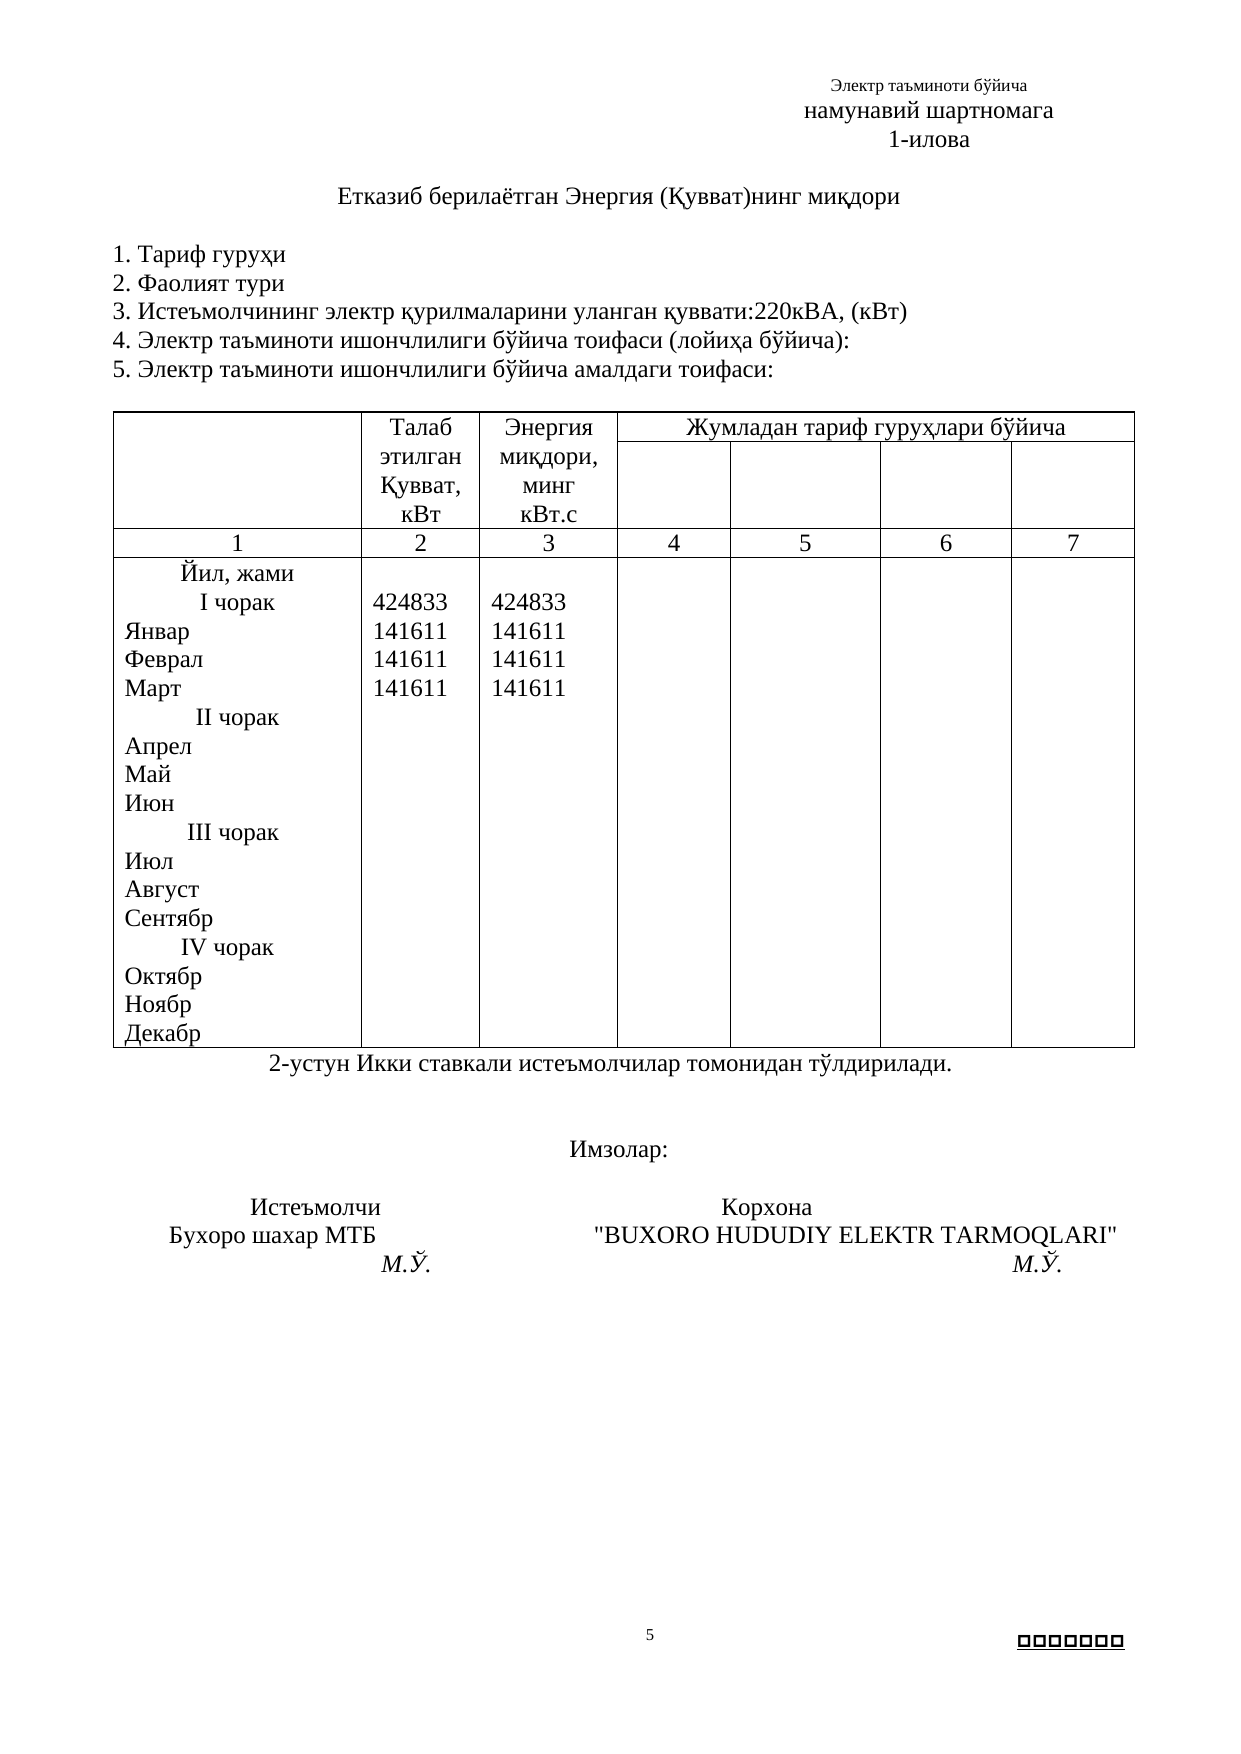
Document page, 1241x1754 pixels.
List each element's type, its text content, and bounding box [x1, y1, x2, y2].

table_cell [731, 558, 880, 1047]
table_cell 5 [731, 529, 880, 557]
table_header [114, 413, 361, 527]
table_cell 6 [881, 529, 1011, 557]
table_cell [881, 442, 1011, 527]
text 5. Электр таъминоти ишончлилиги бўйича амалдаги тоифаси: [112, 354, 1125, 383]
text 1-илова [733, 124, 1125, 153]
table_cell [618, 558, 730, 1047]
table_cell 424833 141611 141611 141611 [362, 558, 479, 1047]
table_header Энергия миқдори, минг кВт.с [480, 413, 617, 527]
text 2. Фаолият тури [112, 268, 1125, 296]
text Имзолар: [112, 1134, 1125, 1163]
table_header Жумладан тариф гуруҳлари бўйича [618, 413, 1134, 441]
text Бухоро шахар МТБ "BUXORO HUDUDIY ELEKTR TARMOQLARI" [150, 1221, 1125, 1249]
table_cell 2 [362, 529, 479, 557]
text М.Ў. М.Ў. [150, 1249, 1125, 1278]
table_cell [881, 558, 1011, 1047]
table_cell [1012, 442, 1134, 527]
table_cell 3 [480, 529, 617, 557]
table_cell Йил, жами I чорак Январ Феврал Март II чорак Апрел Май Июн III чорак Июл Август Сентябр IV чорак Октябр Ноябр Декабр [114, 558, 361, 1047]
text Электр таъминоти бўйича [733, 75, 1125, 95]
table_cell 7 [1012, 529, 1134, 557]
text намунавий шартномага [733, 95, 1125, 124]
text 4. Электр таъминоти ишончлилиги бўйича тоифаси (лойиҳа бўйича): [112, 325, 1125, 354]
text Етказиб берилаётган Энергия (Қувват)нинг миқдори [112, 181, 1125, 210]
table_cell [618, 442, 730, 527]
text 1. Тариф гуруҳи [112, 239, 1125, 268]
text 2-устун Икки ставкали истеъмолчилар томонидан тўлдирилади. [112, 1048, 1125, 1077]
text 3. Истеъмолчининг электр қурилмаларини уланган қуввати:220кВА, (кВт) [112, 296, 1125, 325]
table_cell 424833 141611 141611 141611 [480, 558, 617, 1047]
table_cell [731, 442, 880, 527]
table_cell 4 [618, 529, 730, 557]
table_cell 1 [114, 529, 361, 557]
text Истеъмолчи Корхона [150, 1192, 1125, 1221]
table_header Талаб этилган Қувват, кВт [362, 413, 479, 527]
table_cell [1012, 558, 1134, 1047]
